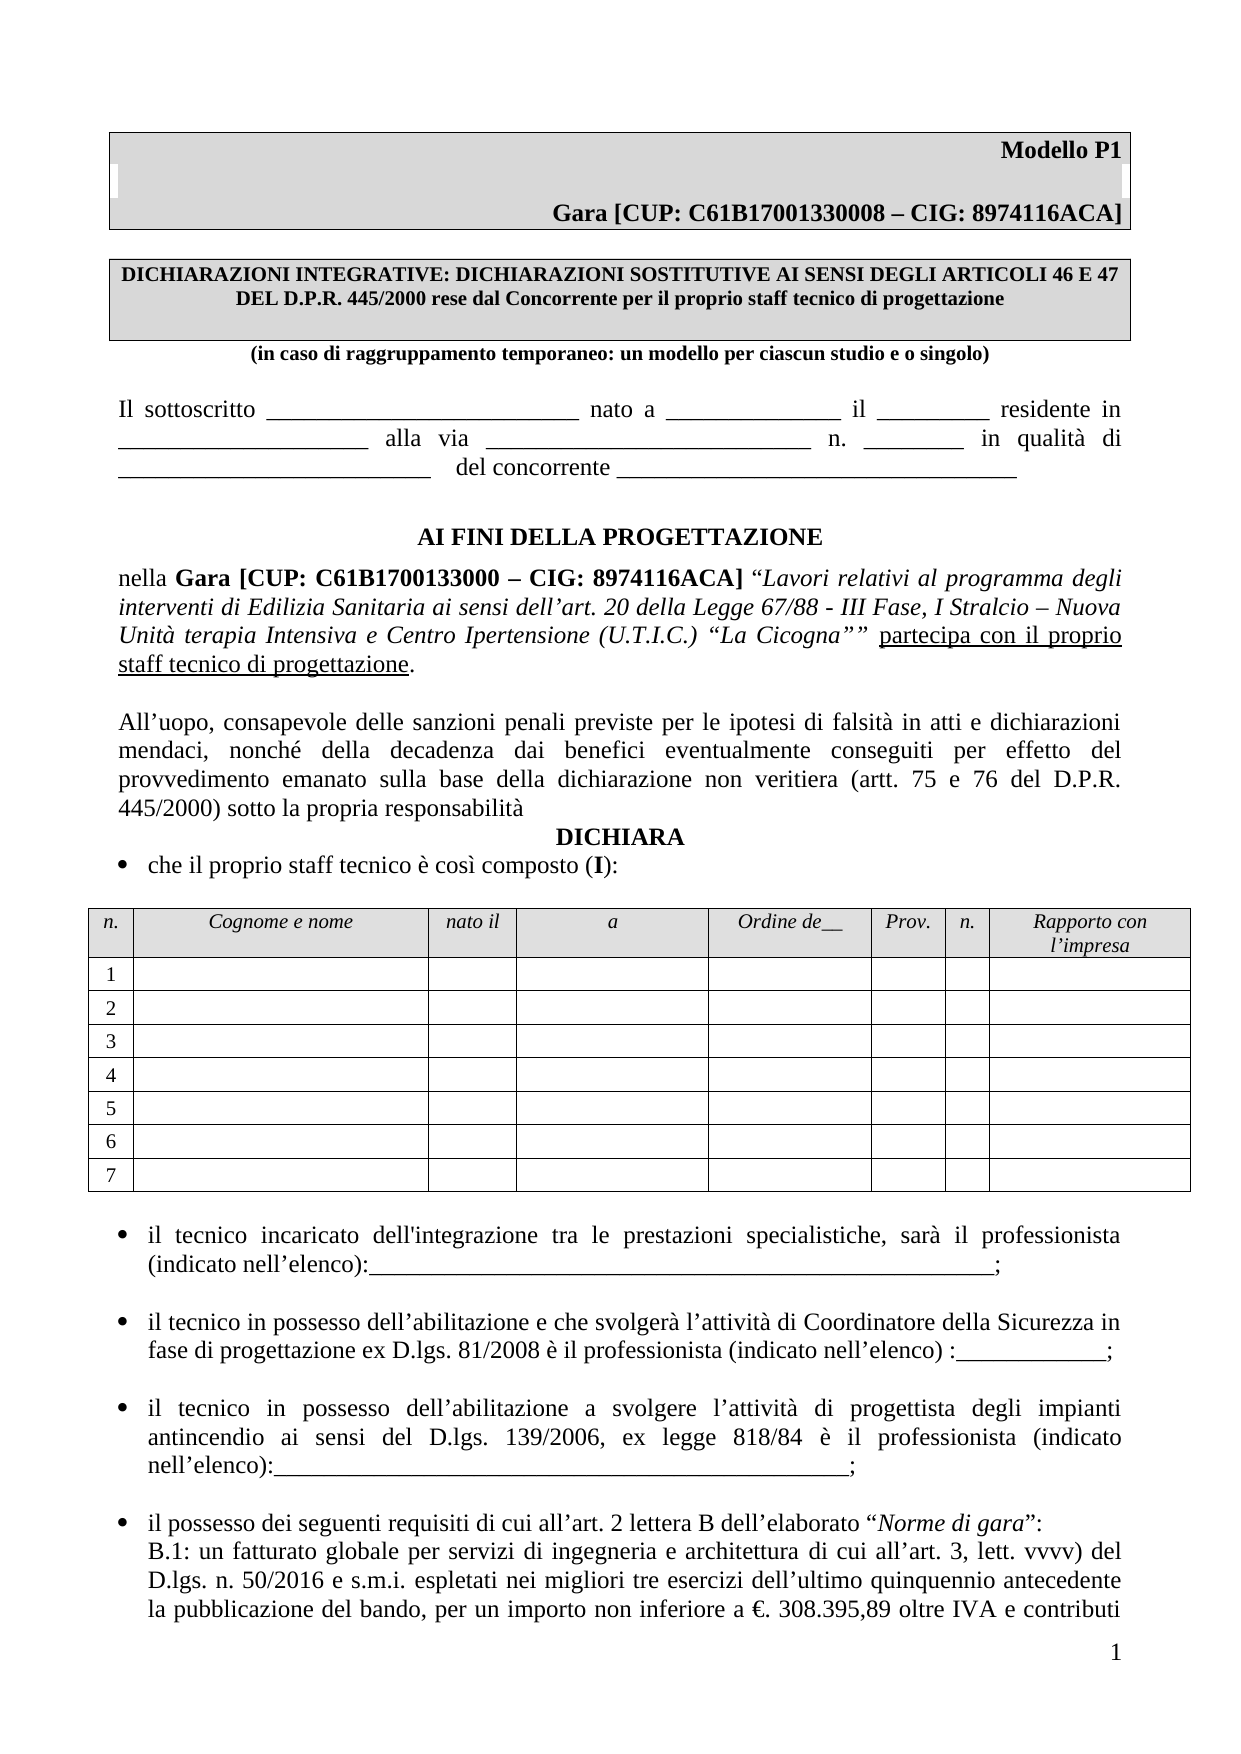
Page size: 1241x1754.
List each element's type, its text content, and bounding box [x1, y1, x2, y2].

list il tecnico in possesso dell’abilitazione a svolgere l’attività di progettista degli impianti antincendio ai sensi del D.lgs. 139/2006, ex legge 818/84 è il professionista (indicato nell’elenco):______________________________________________; [118, 1393, 1122, 1479]
table_cell [134, 1159, 428, 1191]
table_cell [990, 958, 1190, 990]
text Modello P1 [110, 133, 1130, 164]
table_cell [872, 1092, 945, 1124]
table_cell [946, 1058, 989, 1091]
table_cell [134, 1058, 428, 1091]
table_cell [517, 1159, 708, 1191]
table_cell [709, 958, 871, 990]
table_header Ordine de__ [709, 909, 871, 957]
table_cell [134, 1092, 428, 1124]
table_cell 4 [89, 1058, 133, 1091]
table_cell [134, 958, 428, 990]
text Il sottoscritto _________________________ nato a ______________ il _________ residente in ____________________ alla via __________________________ n. ________ in qualità di _________________________ del concorrente ________________________________ [118, 394, 1122, 480]
table_cell [517, 1058, 708, 1091]
list il possesso dei seguenti requisiti di cui all’art. 2 lettera B dell’elaborato “Norme di gara”: [118, 1508, 1122, 1536]
table_cell [517, 1125, 708, 1158]
table_cell 1 [89, 958, 133, 990]
table_cell [709, 1025, 871, 1057]
table_cell [990, 1125, 1190, 1158]
text nella Gara [CUP: C61B1700133000 – CIG: 8974116ACA] “Lavori relativi al programma degli interventi di Edilizia Sanitaria ai sensi dell’art. 20 della Legge 67/88 - III Fase, I Stralcio – Nuova Unità terapia Intensiva e Centro Ipertensione (U.T.I.C.) “La Cicogna”” partecipa con il proprio staff tecnico di progettazione. [118, 563, 1122, 678]
table_cell [990, 1058, 1190, 1091]
table_cell 6 [89, 1125, 133, 1158]
table_cell [429, 1092, 516, 1124]
table_cell [872, 958, 945, 990]
text (in caso di raggruppamento temporaneo: un modello per ciascun studio e o singolo) [118, 341, 1122, 365]
table_cell [429, 1058, 516, 1091]
table_cell 3 [89, 1025, 133, 1057]
table_cell [872, 991, 945, 1024]
table_cell [517, 991, 708, 1024]
table_cell [990, 1025, 1190, 1057]
text DICHIARA [118, 822, 1122, 850]
table_header n. [946, 909, 989, 957]
text All’uopo, consapevole delle sanzioni penali previste per le ipotesi di falsità in atti e dichiarazioni mendaci, nonché della decadenza dai benefici eventualmente conseguiti per effetto del provvedimento emanato sulla base della dichiarazione non veritiera (artt. 75 e 76 del D.P.R. 445/2000) sotto la propria responsabilità [118, 707, 1122, 822]
table_cell [134, 1125, 428, 1158]
table_cell [429, 958, 516, 990]
table_cell [872, 1159, 945, 1191]
table_cell [429, 1025, 516, 1057]
table_cell [429, 1159, 516, 1191]
table_cell 2 [89, 991, 133, 1024]
table_cell [517, 1092, 708, 1124]
table_cell [946, 1025, 989, 1057]
table_header nato il [429, 909, 516, 957]
table_cell [946, 1159, 989, 1191]
table_cell [946, 991, 989, 1024]
table_cell [709, 1159, 871, 1191]
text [148, 1536, 1122, 1623]
table_cell [429, 1125, 516, 1158]
table_cell [709, 1058, 871, 1091]
table_cell [134, 1025, 428, 1057]
table_cell [709, 1092, 871, 1124]
table_header n. [89, 909, 133, 957]
table_cell [872, 1125, 945, 1158]
table_cell [872, 1025, 945, 1057]
table_cell 7 [89, 1159, 133, 1191]
table_cell [990, 1092, 1190, 1124]
table_cell 5 [89, 1092, 133, 1124]
table_cell [990, 1159, 1190, 1191]
table_cell [946, 958, 989, 990]
list il tecnico incaricato dell'integrazione tra le prestazioni specialistiche, sarà il professionista (indicato nell’elenco):__________________________________________________; [118, 1221, 1122, 1278]
text AI FINI DELLA PROGETTAZIONE [118, 522, 1122, 550]
table_cell [946, 1125, 989, 1158]
table_cell [429, 991, 516, 1024]
text DICHIARAZIONI INTEGRATIVE: DICHIARAZIONI SOSTITUTIVE AI SENSI DEGLI ARTICOLI 46 E 47 DEL D.P.R. 445/2000 rese dal Concorrente per il proprio staff tecnico di progettazione [110, 260, 1130, 307]
list il tecnico in possesso dell’abilitazione e che svolgerà l’attività di Coordinatore della Sicurezza in fase di progettazione ex D.lgs. 81/2008 è il professionista (indicato nell’elenco) :____________; [118, 1307, 1122, 1364]
table_header Cognome e nome [134, 909, 428, 957]
list che il proprio staff tecnico è così composto (I): [118, 850, 1122, 879]
table_header Prov. [872, 909, 945, 957]
table_header Rapporto con l’impresa [990, 909, 1190, 957]
table_cell [134, 991, 428, 1024]
table_cell [709, 991, 871, 1024]
table_cell [872, 1058, 945, 1091]
table_cell [990, 991, 1190, 1024]
table_cell [946, 1092, 989, 1124]
text Gara [CUP: C61B17001330008 – CIG: 8974116ACA] [110, 195, 1130, 229]
table_header a [517, 909, 708, 957]
table_cell [517, 958, 708, 990]
table_cell [517, 1025, 708, 1057]
table_cell [709, 1125, 871, 1158]
